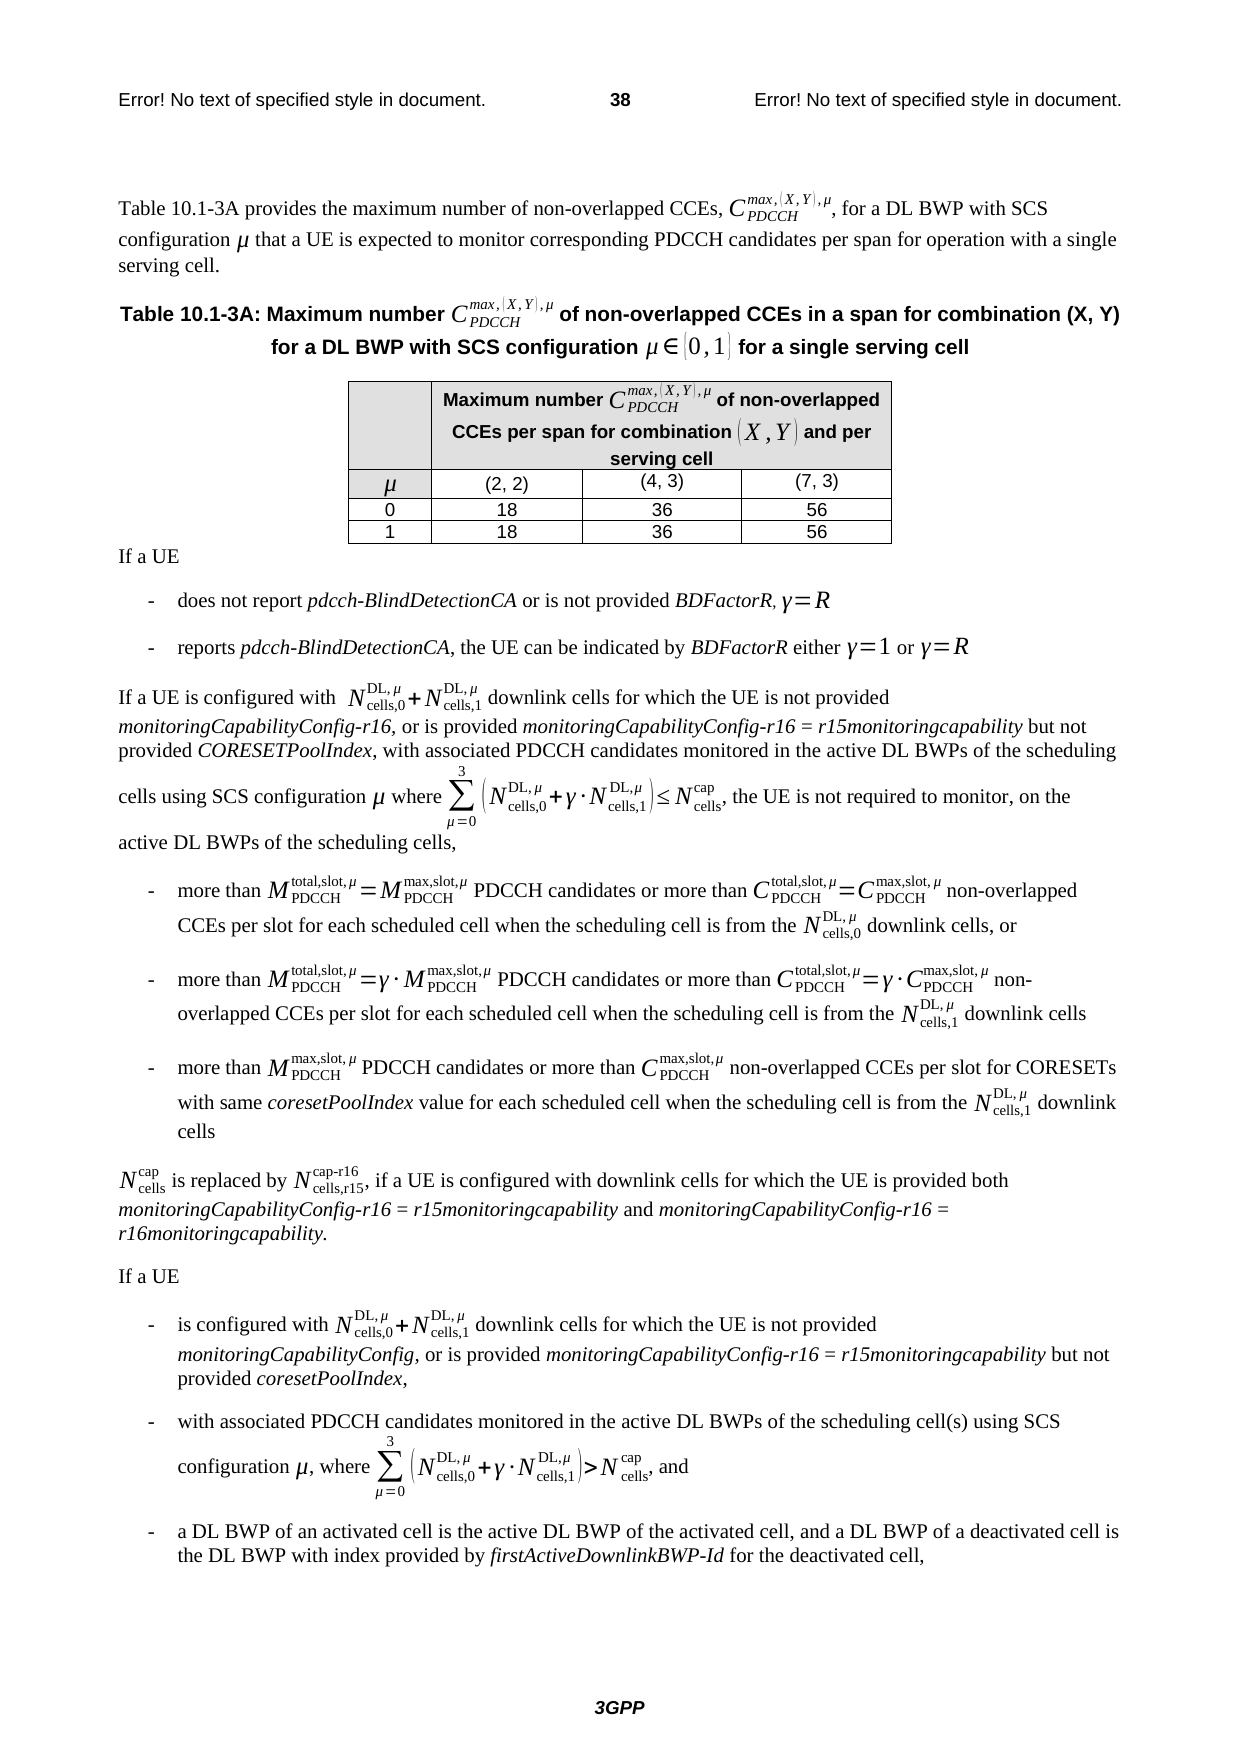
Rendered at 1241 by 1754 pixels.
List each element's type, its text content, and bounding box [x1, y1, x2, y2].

table_header Maximum number of non-overlapped CCEs per span for combination and per serving cell [432, 382, 891, 469]
table_cell 56 [742, 499, 891, 520]
text is replaced by , if a UE is configured with downlink cells for which the UE is provided both monitoringCapabilityConfig-r16 = r15monitoringcapability and monitoringCapabilityConfig-r16 = r16monitoringcapability. [118, 1162, 1122, 1245]
text If a UE [118, 1264, 1122, 1288]
text If a UE is configured with downlink cells for which the UE is not provided monitoringCapabilityConfig-r16, or is provided monitoringCapabilityConfig-r16 = r15monitoringcapability but not provided CORESETPoolIndex, with associated PDCCH candidates monitored in the active DL BWPs of the scheduling cells using SCS configuration where , the UE is not required to monitor, on the active DL BWPs of the scheduling cells, [118, 679, 1122, 854]
text - does not report pdcch-BlindDetectionCA or is not provided BDFactorR, [148, 587, 1122, 614]
table_cell 56 [742, 521, 891, 543]
table_cell 18 [432, 499, 582, 520]
table_cell [349, 470, 431, 498]
text - with associated PDCCH candidates monitored in the active DL BWPs of the scheduling cell(s) using SCS configuration , where , and [148, 1408, 1122, 1500]
table_cell 0 [349, 499, 431, 520]
text - more than PDCCH candidates or more than non-overlapped CCEs per slot for CORESETs with same coresetPoolIndex value for each scheduled cell when the scheduling cell is from the downlink cells [148, 1049, 1122, 1143]
table_header [349, 382, 431, 469]
table_cell (2, 2) [432, 470, 582, 498]
text If a UE [118, 544, 1122, 568]
text Table 10.1-3A: Maximum number of non-overlapped CCEs in a span for combination (X, Y) for a DL BWP with SCS configuration for a single serving cell [118, 296, 1122, 362]
table_cell 1 [349, 521, 431, 543]
text - more than PDCCH candidates or more than non-overlapped CCEs per slot for each scheduled cell when the scheduling cell is from the downlink cells, or [148, 872, 1122, 942]
table_cell (7, 3) [742, 470, 891, 498]
table_cell 36 [583, 499, 741, 520]
text - reports pdcch-BlindDetectionCA, the UE can be indicated by BDFactorR either or [148, 633, 1122, 661]
table_cell 36 [583, 521, 741, 543]
text - more than PDCCH candidates or more than non-overlapped CCEs per slot for each scheduled cell when the scheduling cell is from the downlink cells [148, 961, 1122, 1031]
text Table 10.1-3A provides the maximum number of non-overlapped CCEs, , for a DL BWP with SCS configuration that a UE is expected to monitor corresponding PDCCH candidates per span for operation with a single serving cell. [118, 190, 1122, 277]
table_cell (4, 3) [583, 470, 741, 498]
table_cell 18 [432, 521, 582, 543]
text - is configured with downlink cells for which the UE is not provided monitoringCapabilityConfig, or is provided monitoringCapabilityConfig-r16 = r15monitoringcapability but not provided coresetPoolIndex, [148, 1307, 1122, 1390]
text - a DL BWP of an activated cell is the active DL BWP of the activated cell, and a DL BWP of a deactivated cell is the DL BWP with index provided by firstActiveDownlinkBWP-Id for the deactivated cell, [148, 1519, 1122, 1567]
